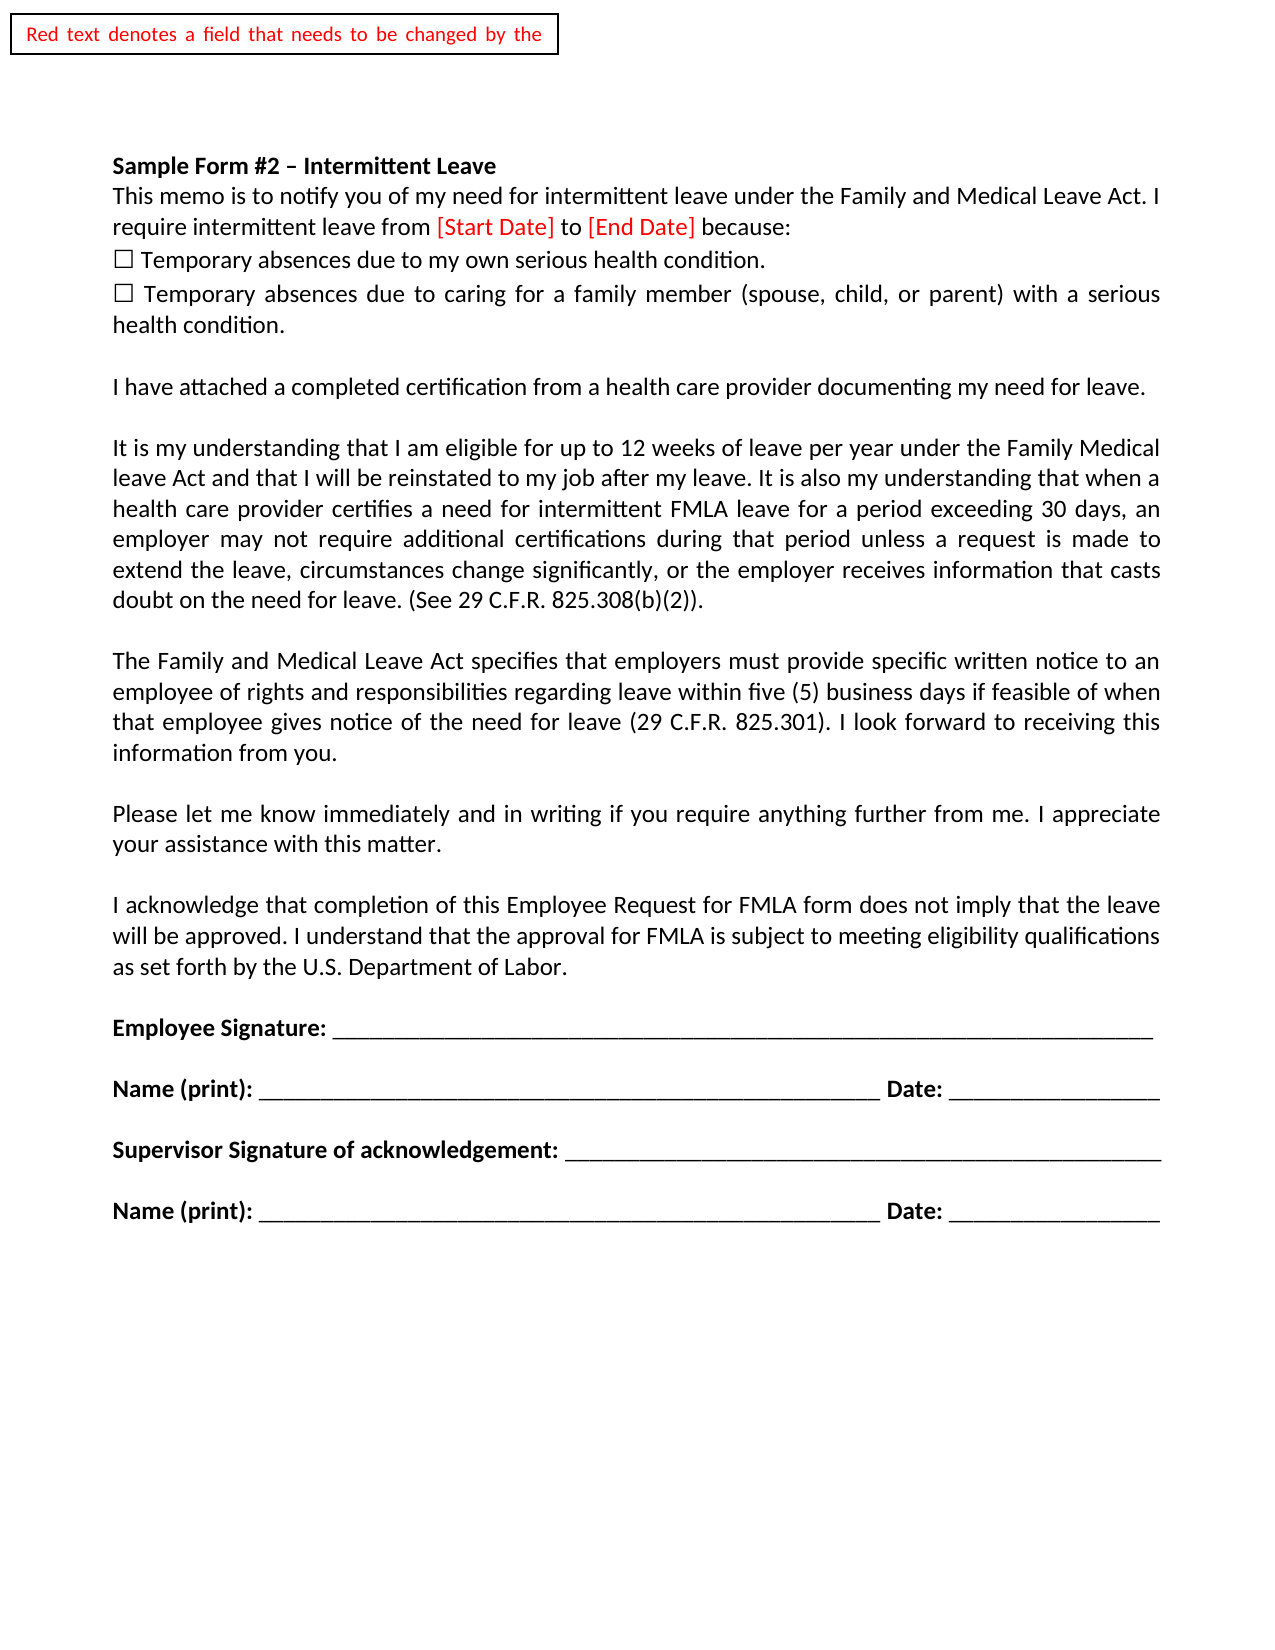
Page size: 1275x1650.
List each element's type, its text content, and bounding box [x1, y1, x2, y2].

subtitle Sample Form #2 – Intermittent Leave [112, 150, 1162, 181]
text I acknowledge that completion of this Employee Request for FMLA form does not imply that the leave will be approved. I understand that the approval for FMLA is subject to meeting eligibility qualifications as set forth by the U.S. Department of Labor. [112, 889, 1162, 981]
text It is my understanding that I am eligible for up to 12 weeks of leave per year under the Family Medical leave Act and that I will be reinstated to my job after my leave. It is also my understanding that when a health care provider certifies a need for intermittent FMLA leave for a period exceeding 30 days, an employer may not require additional certifications during that period unless a request is made to extend the leave, circumstances change significantly, or the employer receives information that casts doubt on the need for leave. (See 29 C.F.R. 825.308(b)(2)). [112, 432, 1162, 615]
subtitle Employee Signature: __________________________________________________________________ [112, 1012, 1162, 1042]
text Temporary absences due to caring for a family member (spouse, child, or parent) with a serious health condition. [112, 276, 1162, 340]
subtitle Name (print): __________________________________________________ Date: _________________ [112, 1073, 1162, 1103]
text Please let me know immediately and in writing if you require anything further from me. I appreciate your assistance with this matter. [112, 798, 1162, 859]
text The Family and Medical Leave Act specifies that employers must provide specific written notice to an employee of rights and responsibilities regarding leave within five (5) business days if feasible of when that employee gives notice of the need for leave (29 C.F.R. 825.301). I look forward to receiving this information from you. [112, 645, 1162, 767]
text This memo is to notify you of my need for intermittent leave under the Family and Medical Leave Act. I require intermittent leave from [Start Date] to [End Date] because: [112, 181, 1162, 242]
subtitle Name (print): __________________________________________________ Date: _________________ [112, 1195, 1162, 1225]
text I have attached a completed certification from a health care provider documenting my need for leave. [112, 371, 1162, 401]
text Temporary absences due to my own serious health condition. [112, 242, 1162, 276]
subtitle Supervisor Signature of acknowledgement: ________________________________________________ [112, 1134, 1162, 1164]
